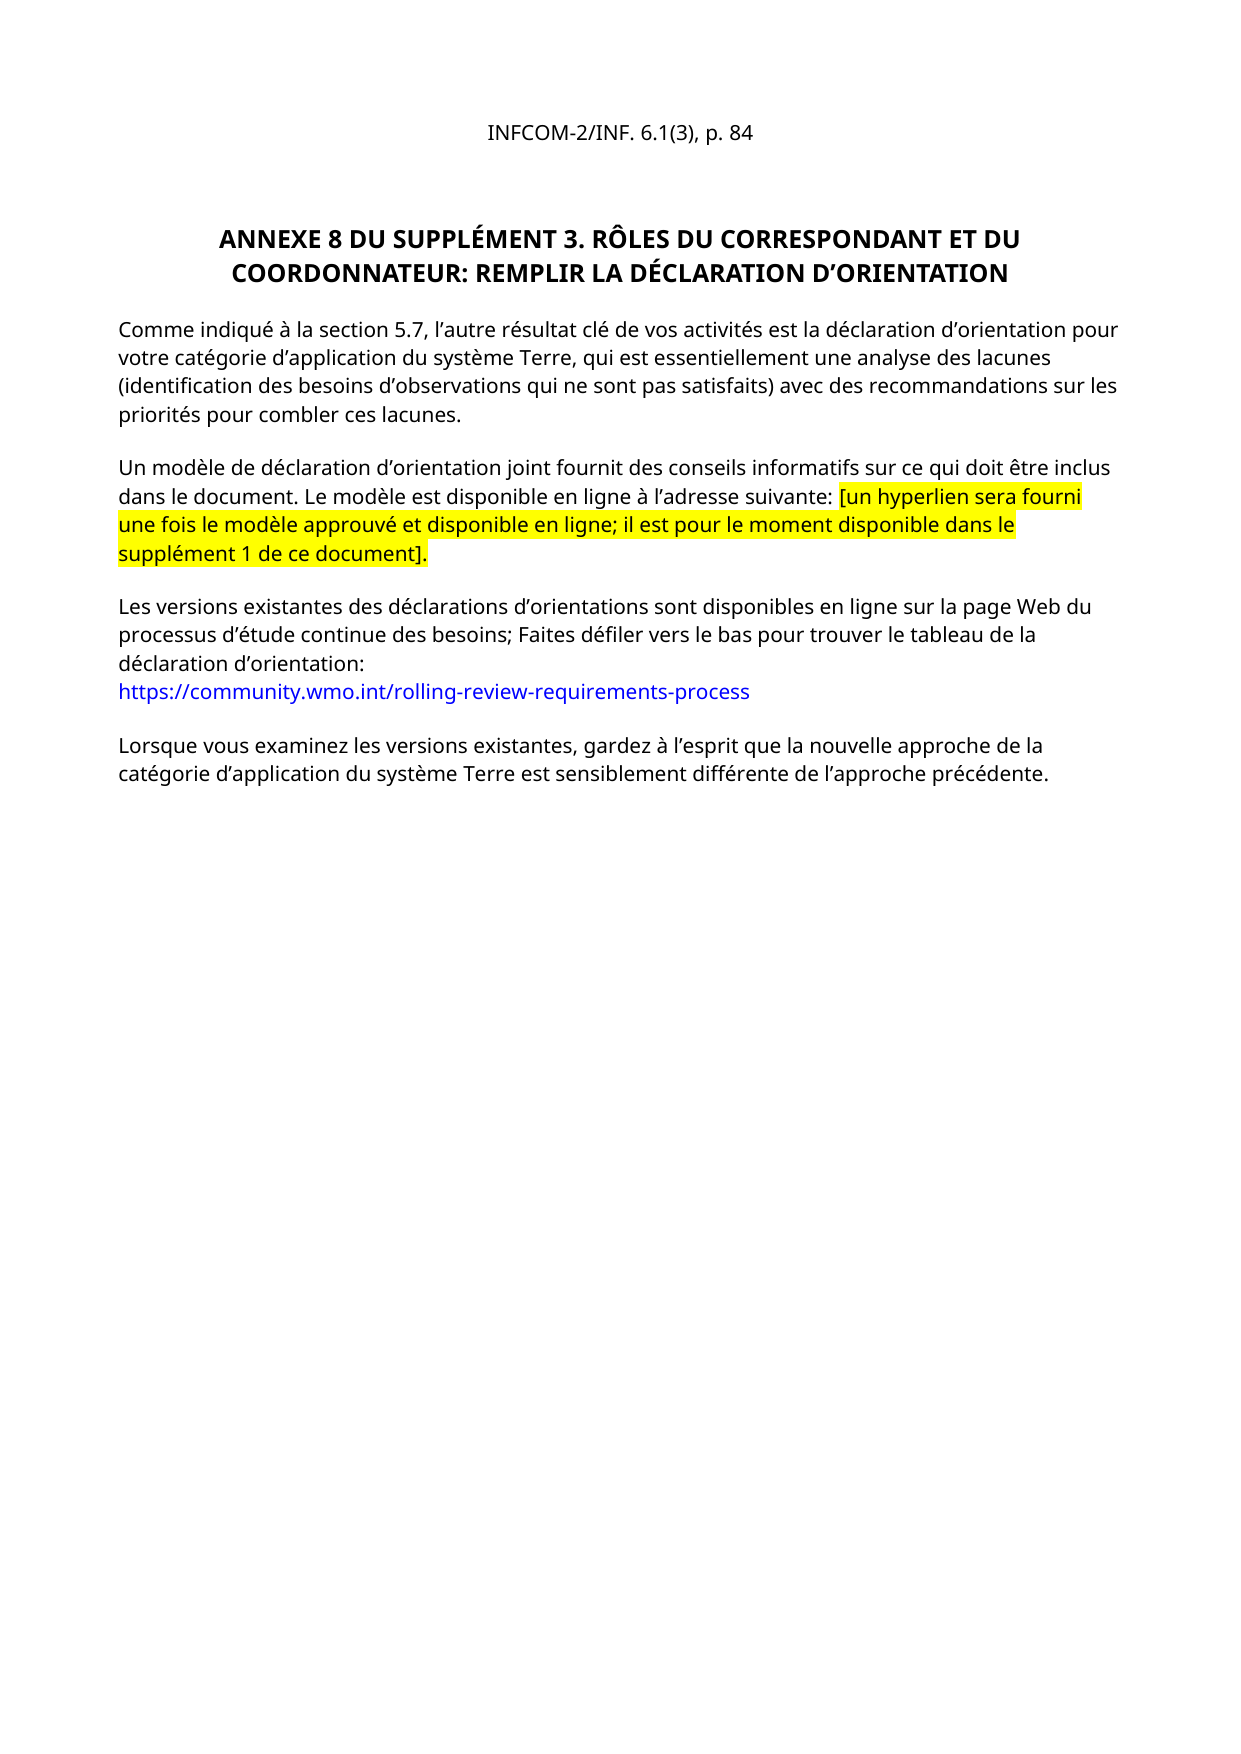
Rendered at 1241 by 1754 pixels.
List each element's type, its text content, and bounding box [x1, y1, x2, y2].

subtitle Annexe 8 du supplÉment 3. RÔles du correspondant et du coordonnateur: remplir la dÉclaration d’orientation [118, 222, 1122, 290]
text Comme indiqué à la section 5.7, l’autre résultat clé de vos activités est la déclaration d’orientation pour votre catégorie d’application du système Terre, qui est essentiellement une analyse des lacunes (identification des besoins d’observations qui ne sont pas satisfaits) avec des recommandations sur les priorités pour combler ces lacunes. [118, 315, 1122, 428]
text Les versions existantes des déclarations d’orientations sont disponibles en ligne sur la page Web du processus d’étude continue des besoins; Faites défiler vers le bas pour trouver le tableau de la déclaration d’orientation: [118, 592, 1122, 677]
text Un modèle de déclaration d’orientation joint fournit des conseils informatifs sur ce qui doit être inclus dans le document. Le modèle est disponible en ligne à l’adresse suivante: [un hyperlien sera fourni une fois le modèle approuvé et disponible en ligne; il est pour le moment disponible dans le supplément 1 de ce document]. [118, 453, 1122, 567]
text Lorsque vous examinez les versions existantes, gardez à l’esprit que la nouvelle approche de la catégorie d’application du système Terre est sensiblement différente de l’approche précédente. [118, 731, 1122, 788]
text https://community.wmo.int/rolling-review-requirements-process [118, 677, 1122, 706]
